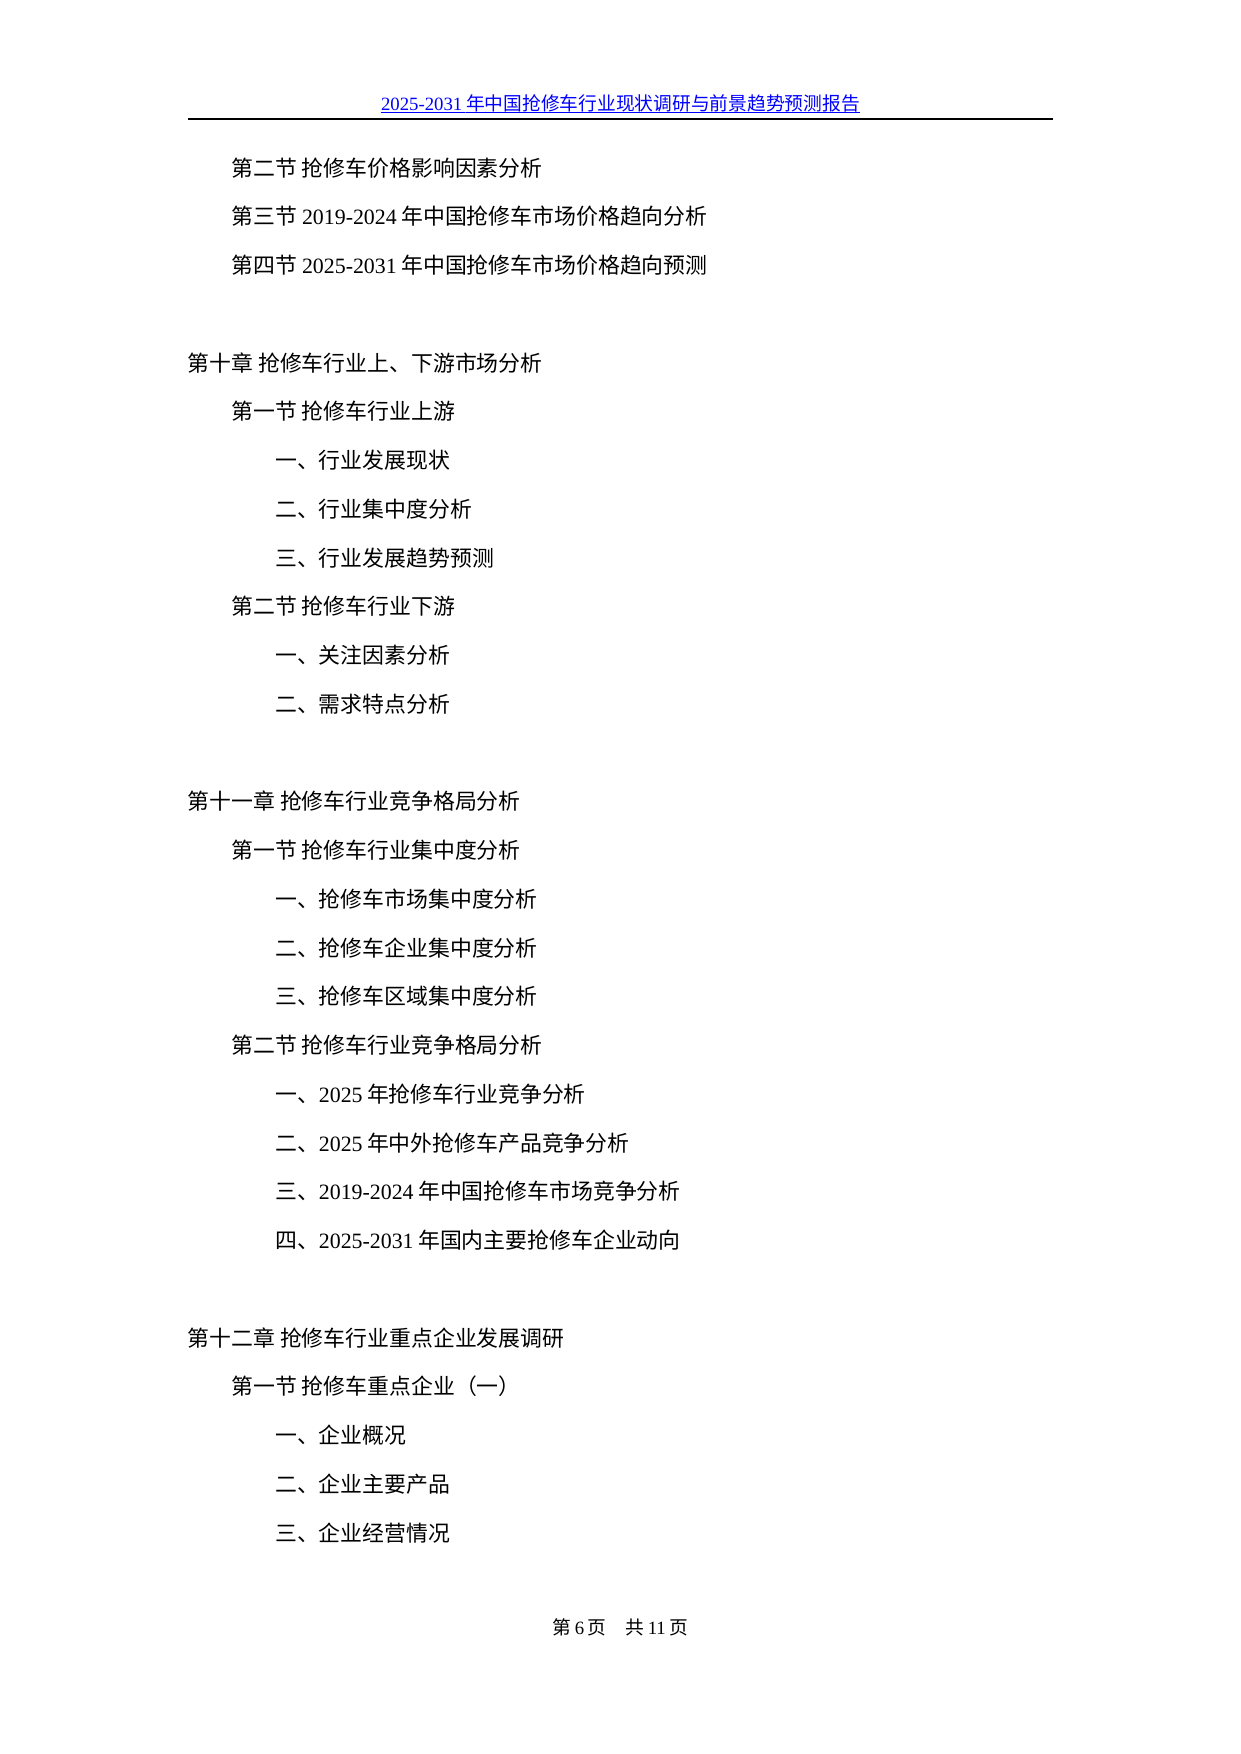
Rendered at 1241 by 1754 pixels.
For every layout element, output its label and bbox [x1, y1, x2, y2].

text [187, 150, 1053, 1548]
